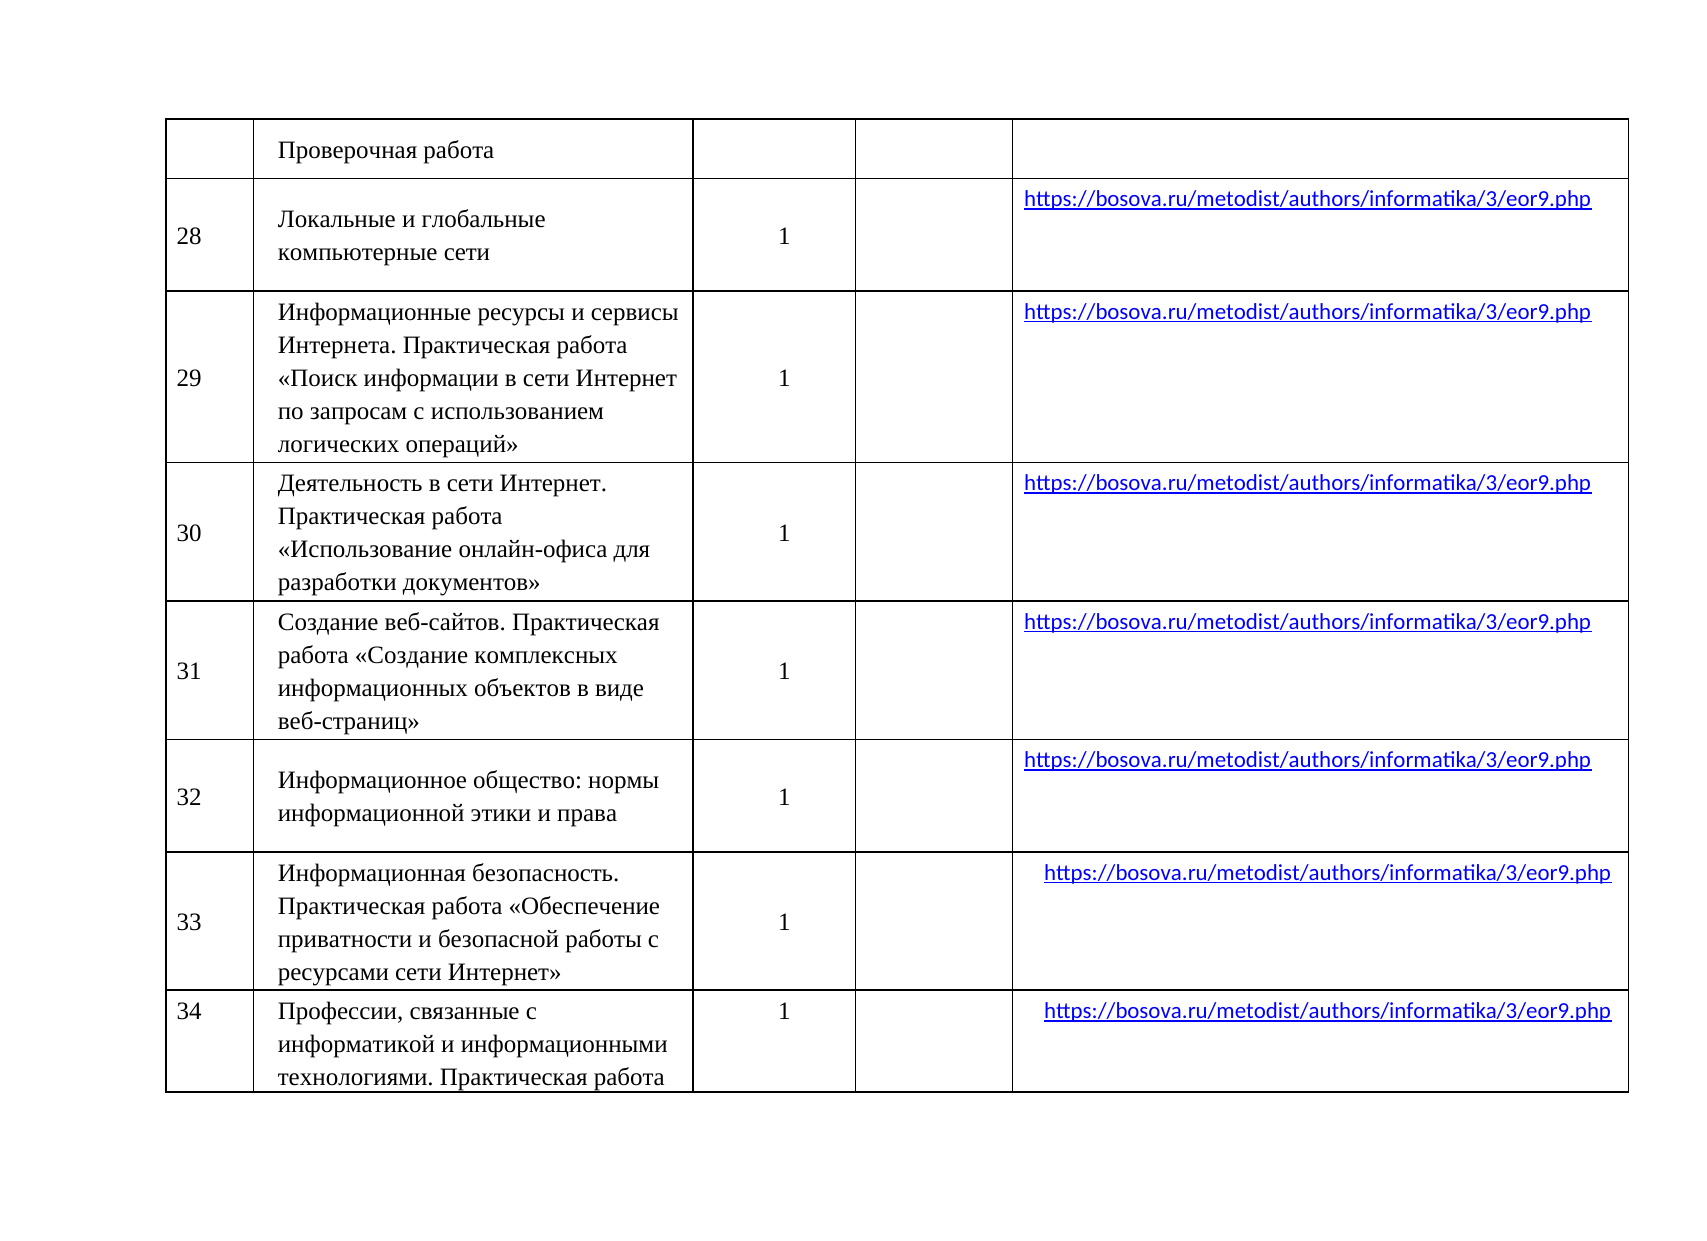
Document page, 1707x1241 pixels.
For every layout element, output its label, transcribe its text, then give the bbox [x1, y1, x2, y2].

table_cell [856, 179, 1012, 290]
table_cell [1013, 179, 1628, 290]
table_cell [856, 853, 1012, 989]
table_cell 34 [167, 991, 253, 1091]
table_cell https://bosova.ru/metodist/authors/informatika/3/eor9.php [1013, 292, 1628, 462]
table_cell [856, 602, 1012, 738]
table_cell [254, 991, 692, 1091]
table_cell https://bosova.ru/metodist/authors/informatika/3/eor9.php [1013, 853, 1628, 989]
table_cell 1 [694, 179, 855, 290]
table_cell 1 [694, 991, 855, 1091]
table_cell [856, 463, 1012, 600]
table_cell Деятельность в сети Интернет. Практическая работа «Использование онлайн-офиса для разработки документов» [254, 463, 692, 600]
table_cell Информационные ресурсы и сервисы Интернета. Практическая работа «Поиск информации в сети Интернет по запросам с использованием логических операций» [254, 292, 692, 462]
table_cell https://bosova.ru/metodist/authors/informatika/3/eor9.php [1013, 463, 1628, 600]
table_cell 1 [694, 853, 855, 989]
table_cell https://bosova.ru/metodist/authors/informatika/3/eor9.php [1013, 740, 1628, 851]
table_cell Локальные и глобальные компьютерные сети [254, 179, 692, 290]
table_cell 30 [167, 463, 253, 600]
table_cell 27 [167, 120, 253, 178]
table_cell 1 [694, 740, 855, 851]
table_cell 28 [167, 179, 253, 290]
table_cell https://bosova.ru/metodist/authors/informatika/3/eor9.php [1013, 602, 1628, 738]
table_cell 1 [694, 292, 855, 462]
table_cell Информационное общество: нормы информационной этики и права [254, 740, 692, 851]
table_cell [254, 120, 692, 178]
table_cell Создание веб-сайтов. Практическая работа «Создание комплексных информационных объектов в виде веб-страниц» [254, 602, 692, 738]
table_cell [856, 740, 1012, 851]
table_cell 1 [694, 120, 855, 178]
table_cell 29 [167, 292, 253, 462]
table_cell [856, 991, 1012, 1091]
table_cell 1 [694, 463, 855, 600]
table_cell 32 [167, 740, 253, 851]
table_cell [1013, 991, 1628, 1091]
table_cell 1 [694, 602, 855, 738]
table_cell [856, 120, 1012, 178]
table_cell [1013, 120, 1628, 178]
table_cell [856, 292, 1012, 462]
table_cell 31 [167, 602, 253, 738]
table_cell Информационная безопасность. Практическая работа «Обеспечение приватности и безопасной работы с ресурсами сети Интернет» [254, 853, 692, 989]
table_cell 33 [167, 853, 253, 989]
